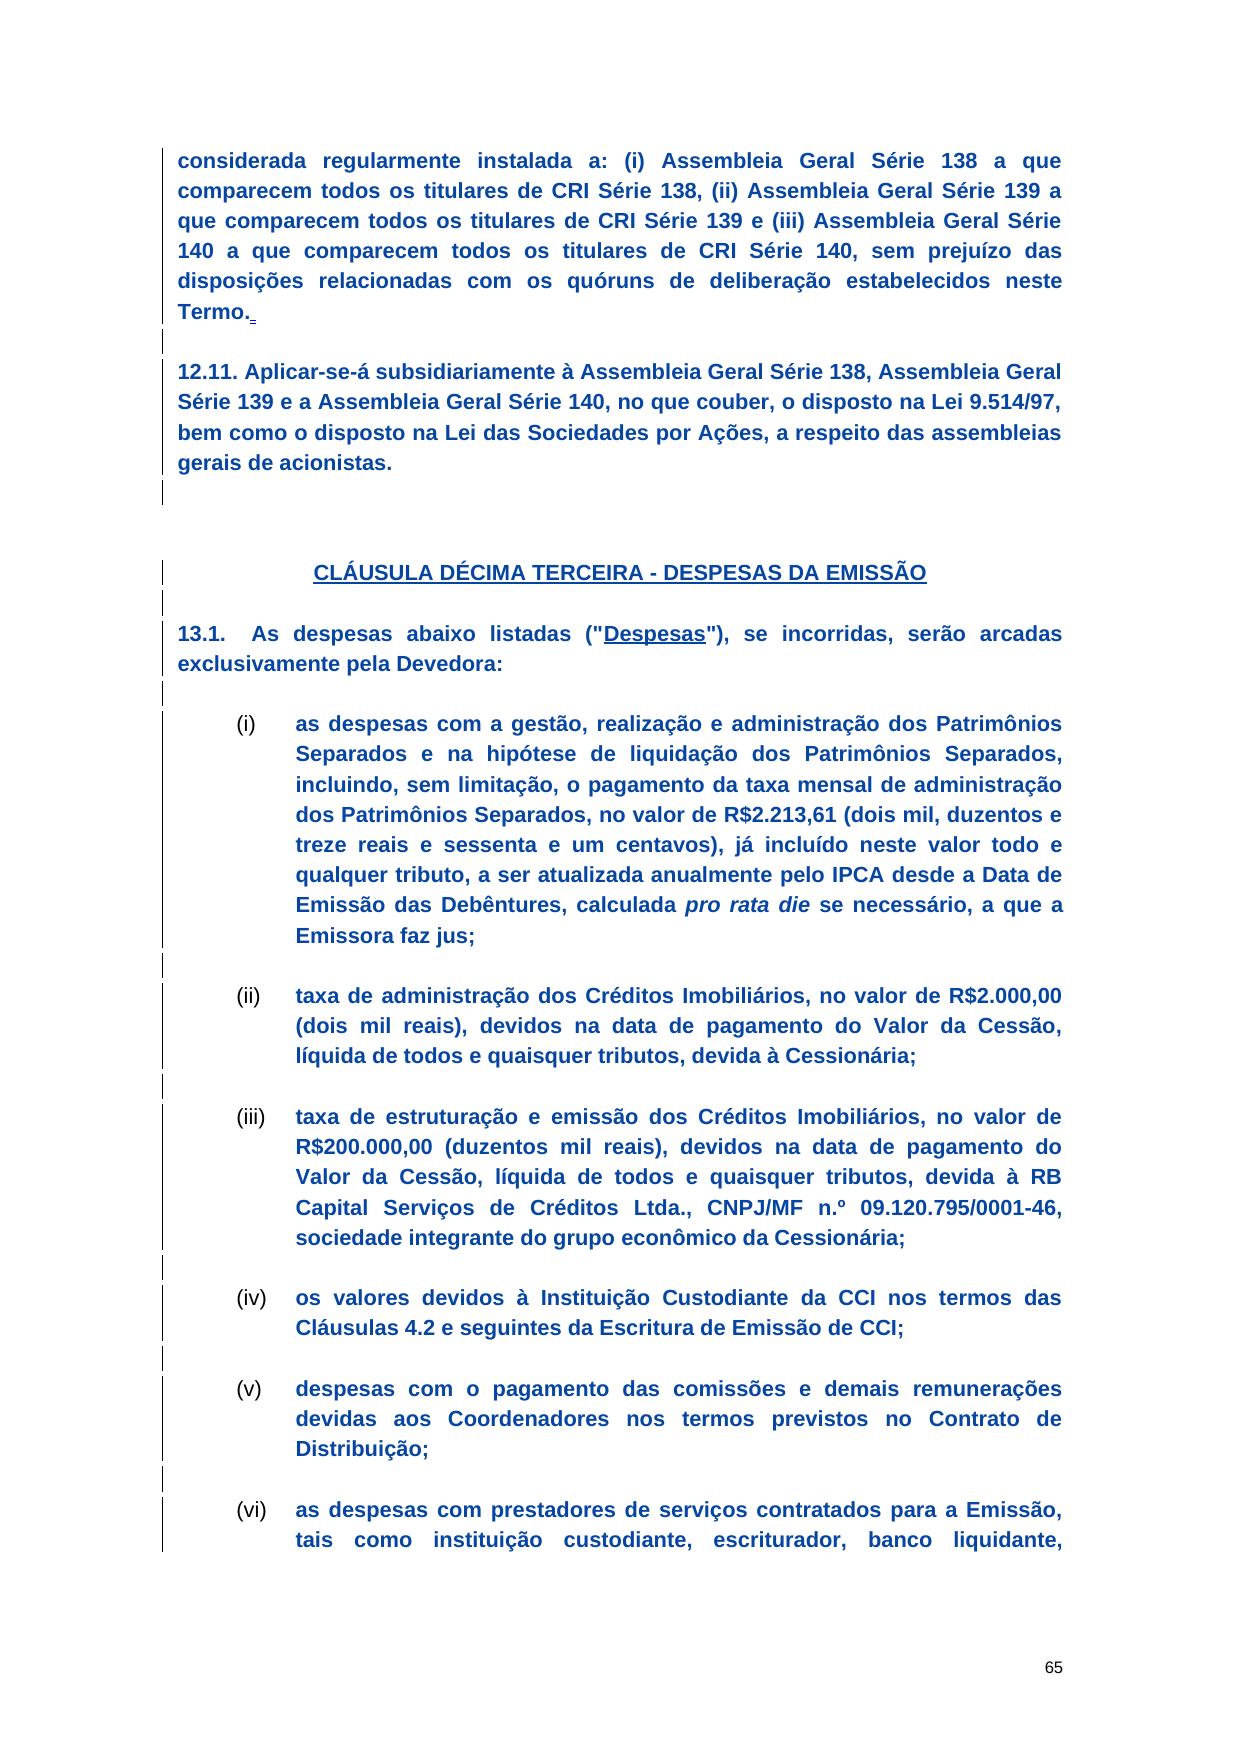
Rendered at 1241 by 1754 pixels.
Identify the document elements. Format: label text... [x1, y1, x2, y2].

list as despesas com a gestão, realização e administração dos Patrimônios Separados e na hipótese de liquidação dos Patrimônios Separados, incluindo, sem limitação, o pagamento da taxa mensal de administração dos Patrimônios Separados, no valor de R$2.213,61 (dois mil, duzentos e treze reais e sessenta e um centavos), já incluído neste valor todo e qualquer tributo, a ser atualizada anualmente pelo IPCA desde a Data de Emissão das Debêntures, calculada pro rata die se necessário, a que a Emissora faz jus; [236, 711, 1063, 948]
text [177, 148, 1063, 324]
text 13.1. As despesas abaixo listadas ("Despesas"), se incorridas, serão arcadas exclusivamente pela Devedora: [177, 621, 1063, 676]
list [236, 1497, 1063, 1552]
list despesas com o pagamento das comissões e demais remunerações devidas aos Coordenadores nos termos previstos no Contrato de Distribuição; [236, 1376, 1063, 1461]
subtitle CLÁUSULA DÉCIMA TERCEIRA - DESPESAS DA EMISSÃO [177, 560, 1063, 585]
list os valores devidos à Instituição Custodiante da CCI nos termos das Cláusulas 4.2 e seguintes da Escritura de Emissão de CCI; [236, 1285, 1063, 1341]
list taxa de estruturação e emissão dos Créditos Imobiliários, no valor de R$200.000,00 (duzentos mil reais), devidos na data de pagamento do Valor da Cessão, líquida de todos e quaisquer tributos, devida à RB Capital Serviços de Créditos Ltda., CNPJ/MF n.º 09.120.795/0001-46, sociedade integrante do grupo econômico da Cessionária; [236, 1104, 1063, 1250]
list taxa de administração dos Créditos Imobiliários, no valor de R$2.000,00 (dois mil reais), devidos na data de pagamento do Valor da Cessão, líquida de todos e quaisquer tributos, devida à Cessionária; [236, 983, 1063, 1069]
text 12.11. Aplicar-se-á subsidiariamente à Assembleia Geral Série 138, Assembleia Geral Série 139 e a Assembleia Geral Série 140, no que couber, o disposto na Lei 9.514/97, bem como o disposto na Lei das Sociedades por Ações, a respeito das assembleias gerais de acionistas. [177, 359, 1063, 475]
